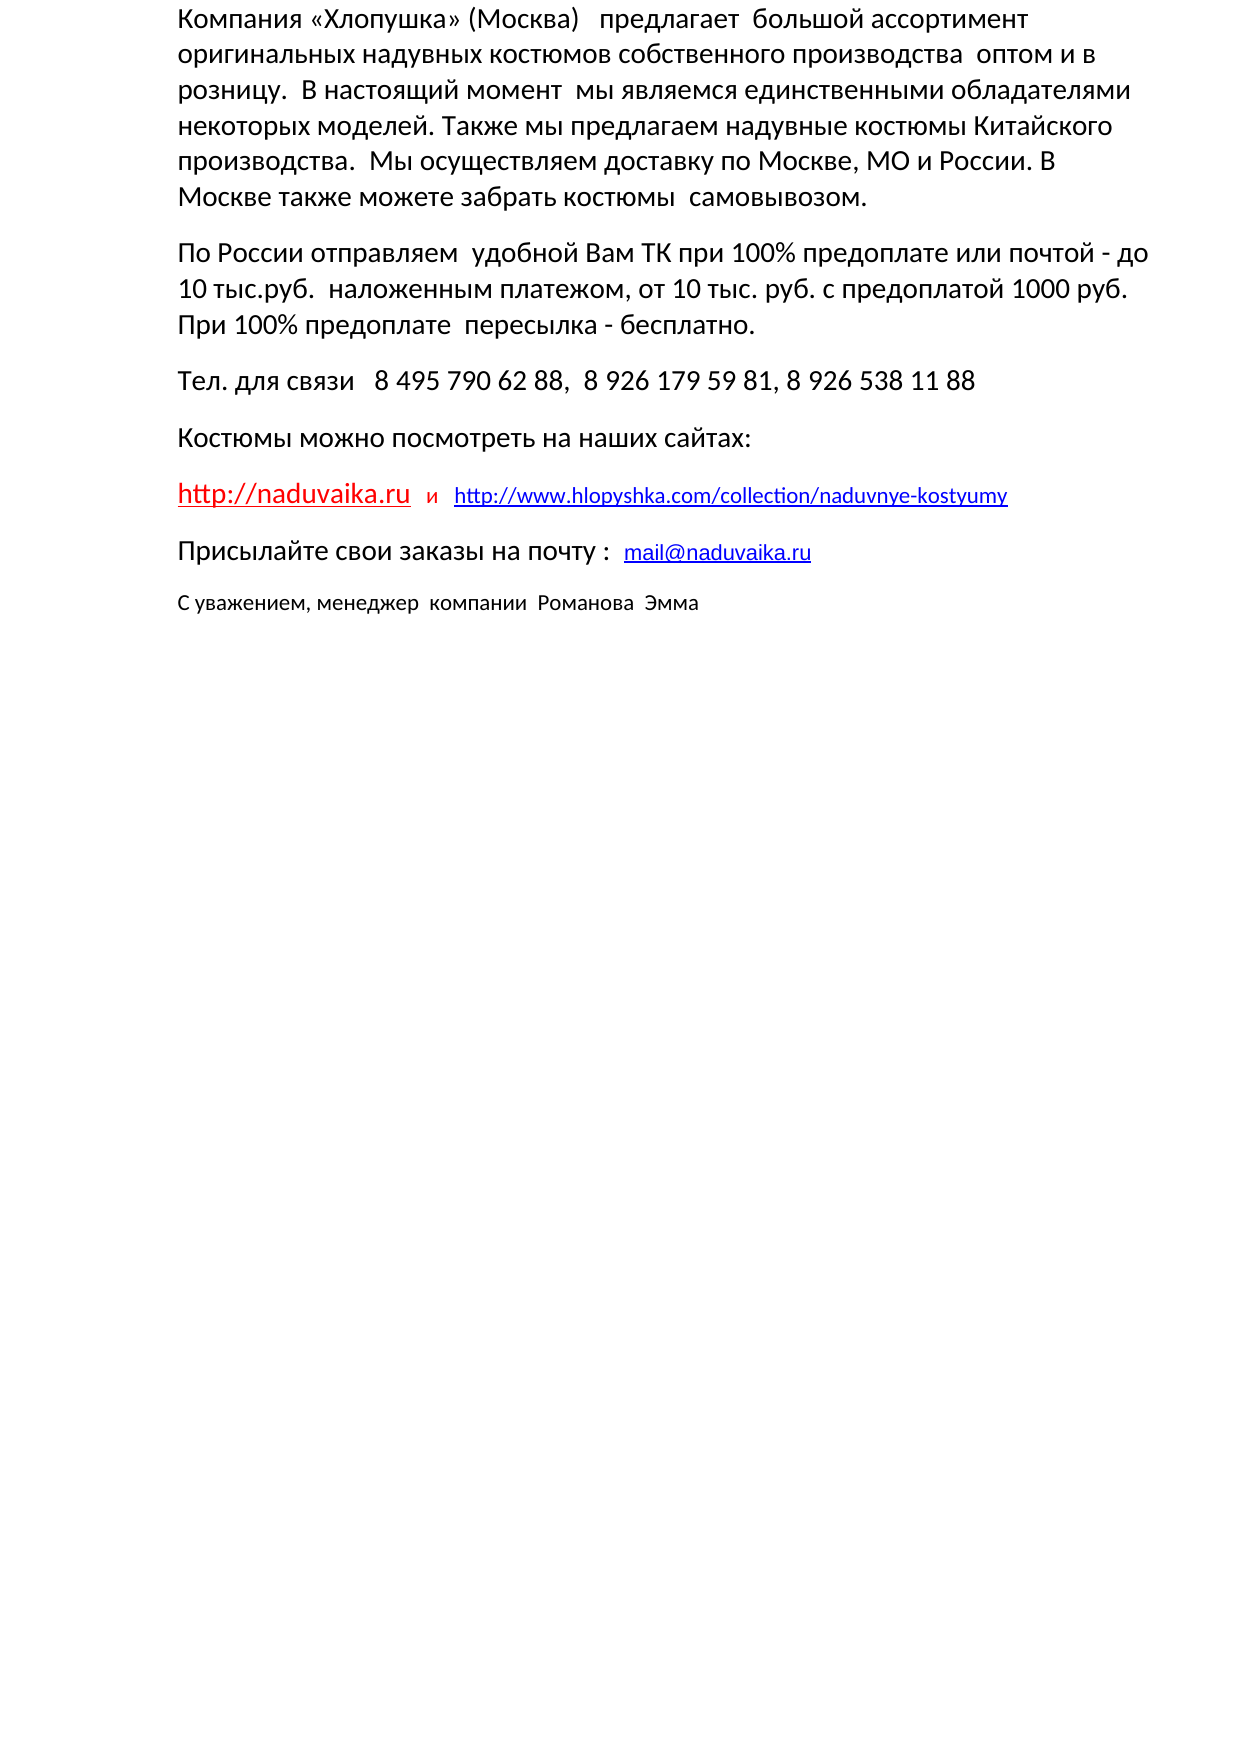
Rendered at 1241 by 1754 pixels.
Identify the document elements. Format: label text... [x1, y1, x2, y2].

text Тел. для связи 8 495 790 62 88, 8 926 179 59 81, 8 926 538 11 88 [177, 362, 1152, 398]
text С уважением, менеджер компании Романова Эмма [177, 588, 1152, 616]
text Компания «Хлопушка» (Москва) предлагает большой ассортимент оригинальных надувных костюмов собственного производства оптом и в розницу. В настоящий момент мы являемся единственными обладателями некоторых моделей. Также мы предлагаем надувные костюмы Китайского производства. Мы осуществляем доставку по Москве, МО и России. В Москве также можете забрать костюмы самовывозом. [177, 0, 1152, 214]
text http://naduvaika.ru и http://www.hlopyshka.com/collection/naduvnye-kostyumy [177, 475, 1152, 511]
text По России отправляем удобной Вам ТК при 100% предоплате или почтой - до 10 тыс.руб. наложенным платежом, от 10 тыс. руб. с предоплатой 1000 руб. При 100% предоплате пересылка - бесплатно. [177, 234, 1152, 341]
text Присылайте свои заказы на почту : mail@naduvaika.ru [177, 532, 1152, 567]
text Костюмы можно посмотреть на наших сайтах: [177, 419, 1152, 454]
